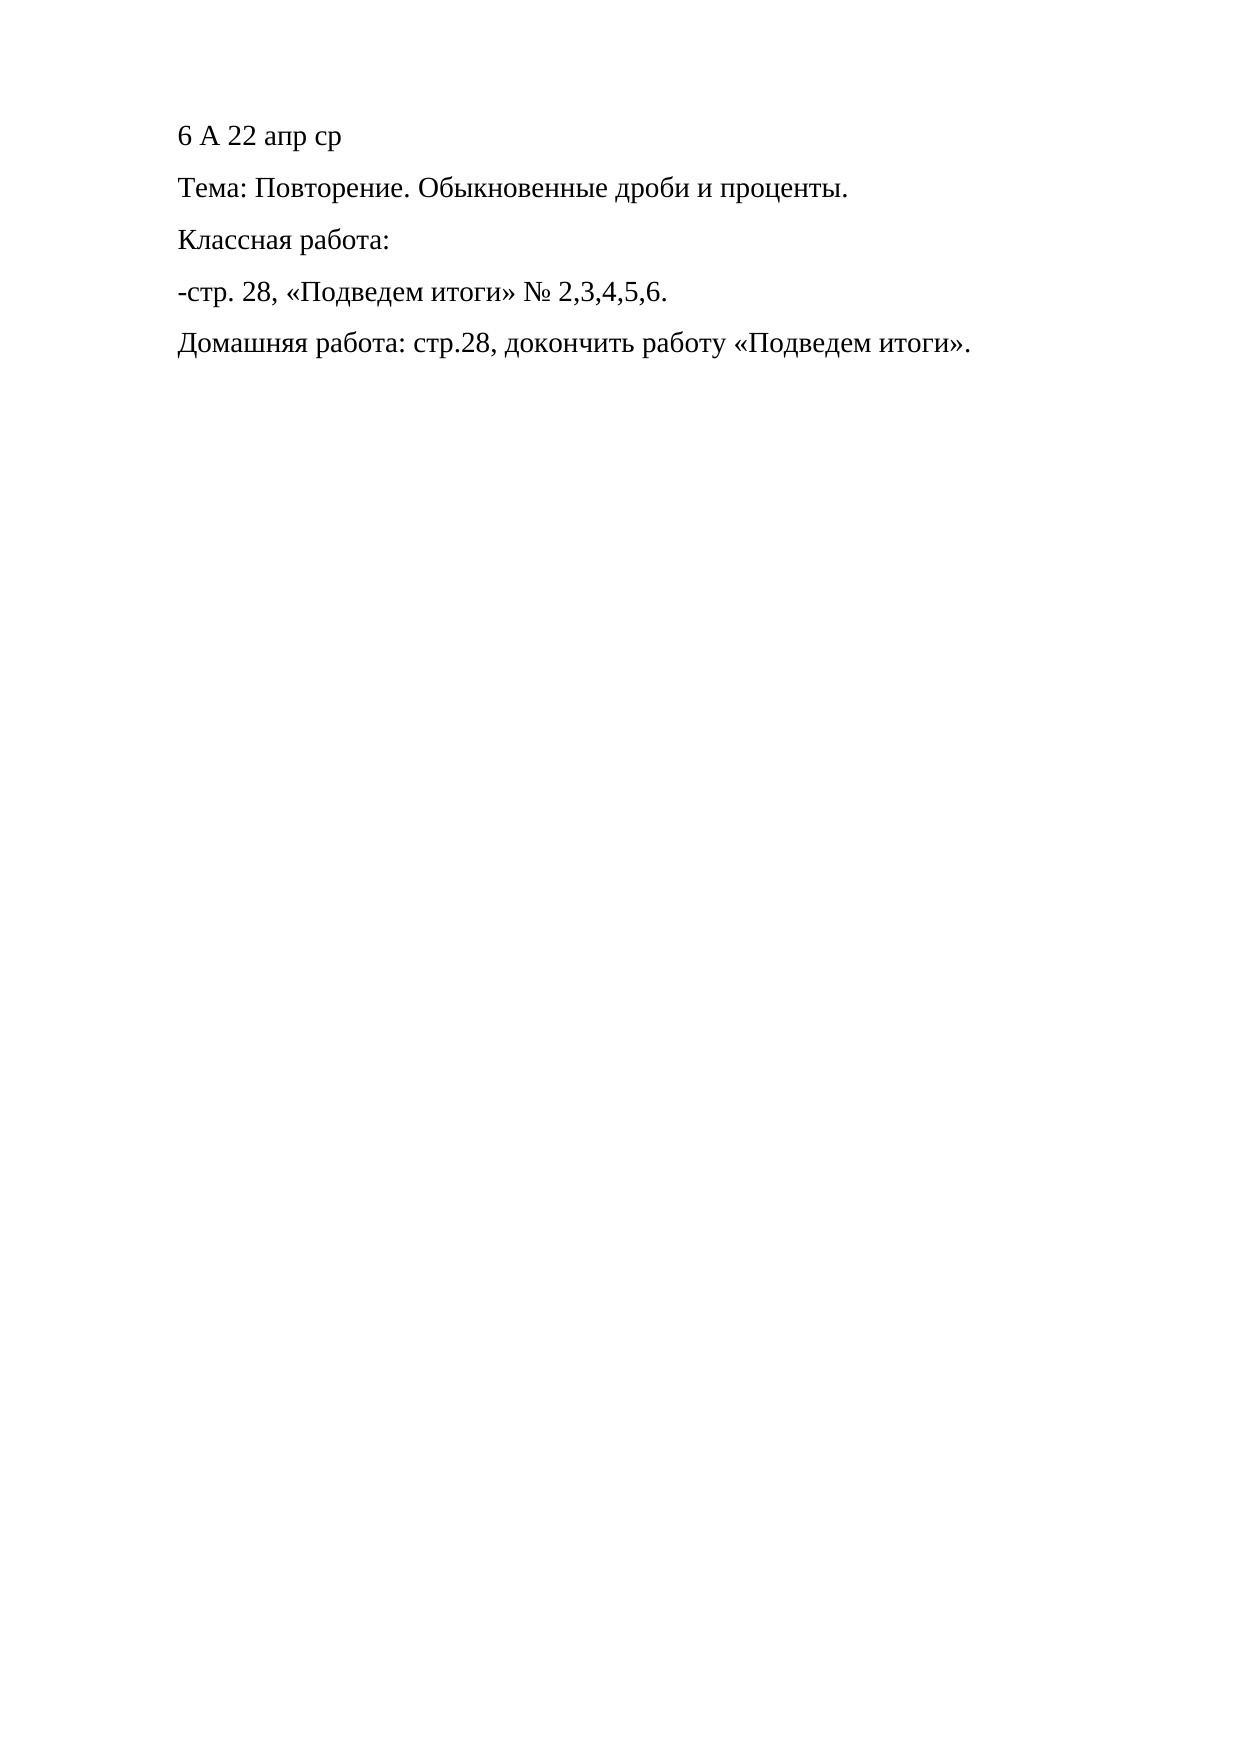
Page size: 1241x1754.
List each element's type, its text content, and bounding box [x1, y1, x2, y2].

text Тема: Повторение. Обыкновенные дроби и проценты. [177, 170, 1152, 203]
text -стр. 28, «Подведем итоги» № 2,3,4,5,6. [177, 274, 1152, 307]
text Домашняя работа: стр.28, докончить работу «Подведем итоги». [177, 326, 1152, 359]
text Классная работа: [177, 222, 1152, 255]
text 6 А 22 апр ср [177, 118, 1152, 152]
